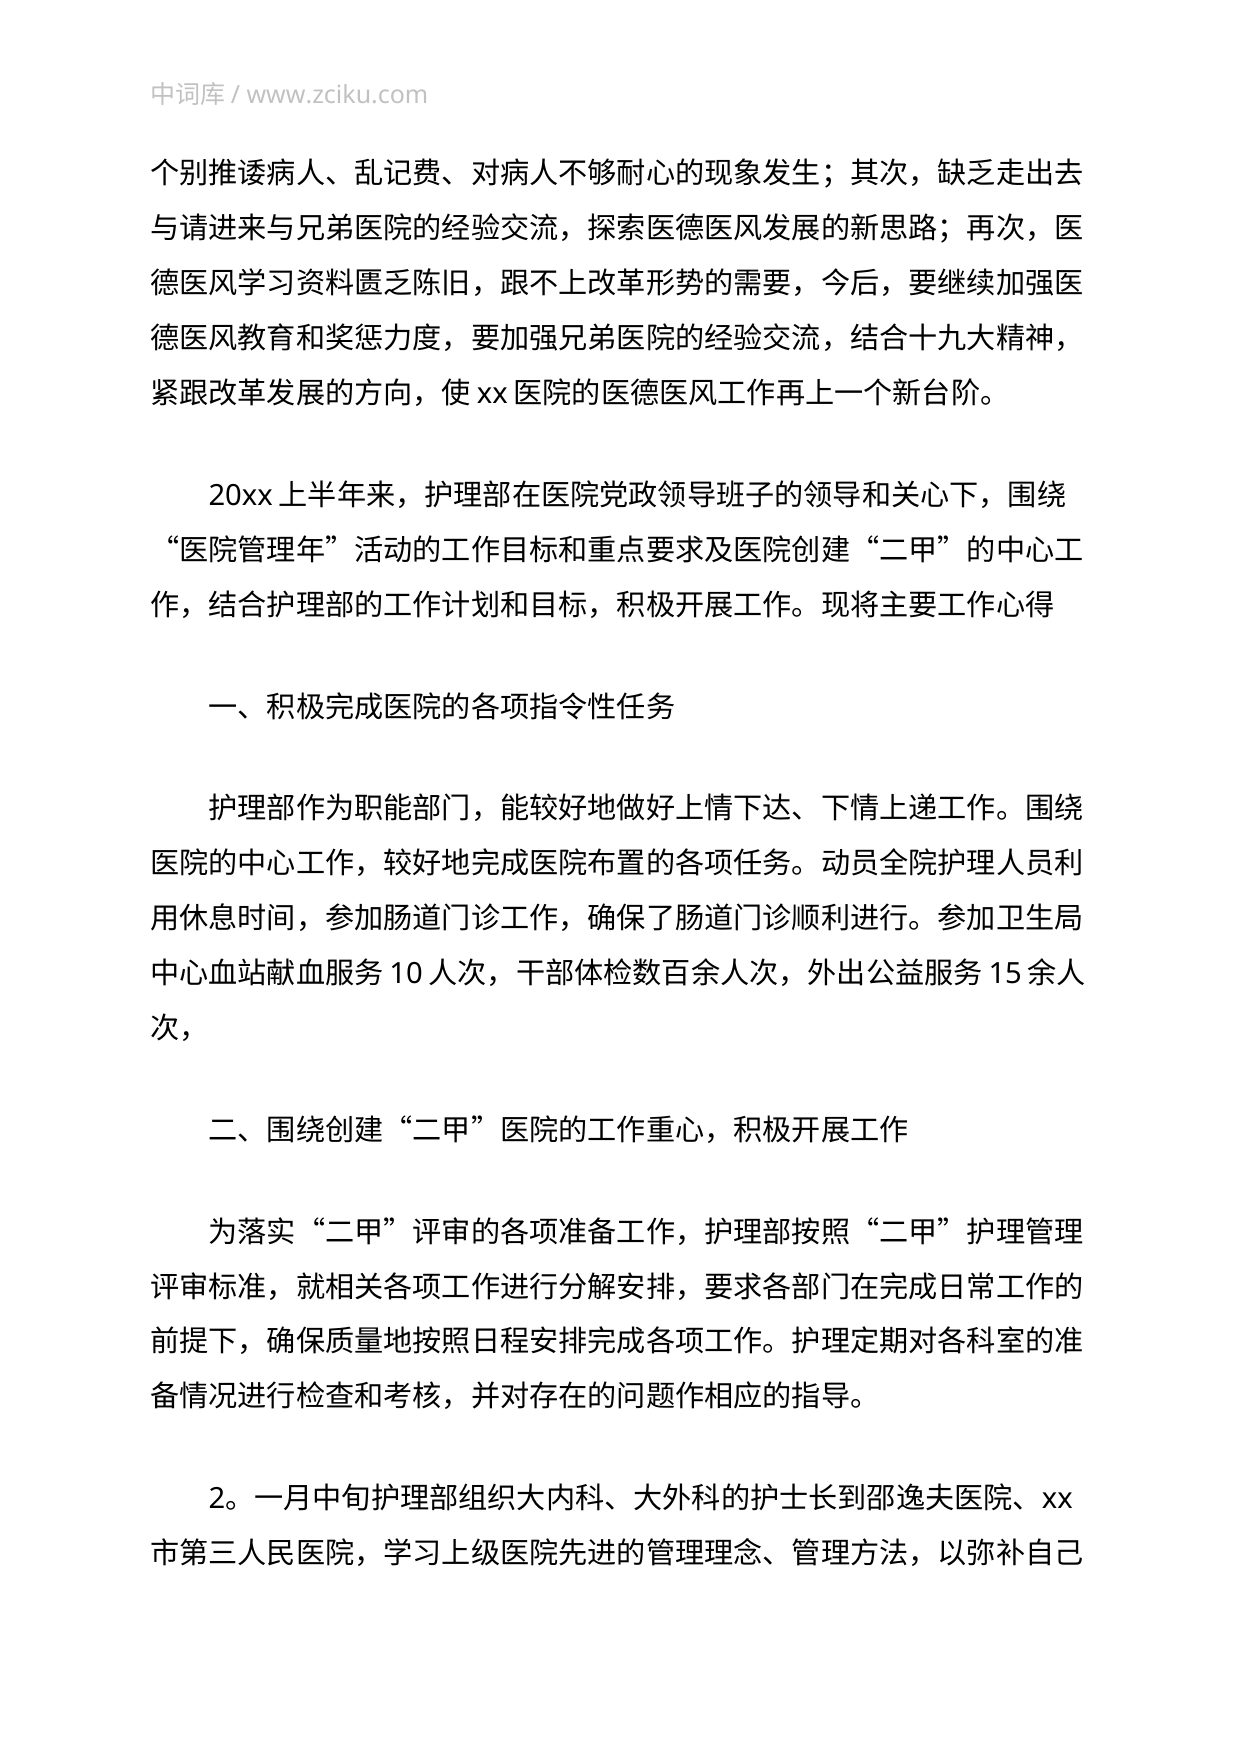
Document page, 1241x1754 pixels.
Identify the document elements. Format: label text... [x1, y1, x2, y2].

text 20xx上半年来，护理部在医院党政领导班子的领导和关心下，围绕“医院管理年”活动的工作目标和重点要求及医院创建“二甲”的中心工作，结合护理部的工作计划和目标，积极开展工作。现将主要工作心得 [150, 472, 1090, 624]
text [150, 150, 1090, 412]
text 为落实“二甲”评审的各项准备工作，护理部按照“二甲”护理管理评审标准，就相关各项工作进行分解安排，要求各部门在完成日常工作的前提下，确保质量地按照日程安排完成各项工作。护理定期对各科室的准备情况进行检查和考核，并对存在的问题作相应的指导。 [150, 1208, 1090, 1415]
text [150, 1475, 1090, 1572]
text 二、围绕创建“二甲”医院的工作重心，积极开展工作 [150, 1106, 1090, 1149]
text 护理部作为职能部门，能较好地做好上情下达、下情上递工作。围绕医院的中心工作，较好地完成医院布置的各项任务。动员全院护理人员利用休息时间，参加肠道门诊工作，确保了肠道门诊顺利进行。参加卫生局中心血站献血服务10人次，干部体检数百余人次，外出公益服务15余人次， [150, 785, 1090, 1047]
text 一、积极完成医院的各项指令性任务 [150, 683, 1090, 726]
